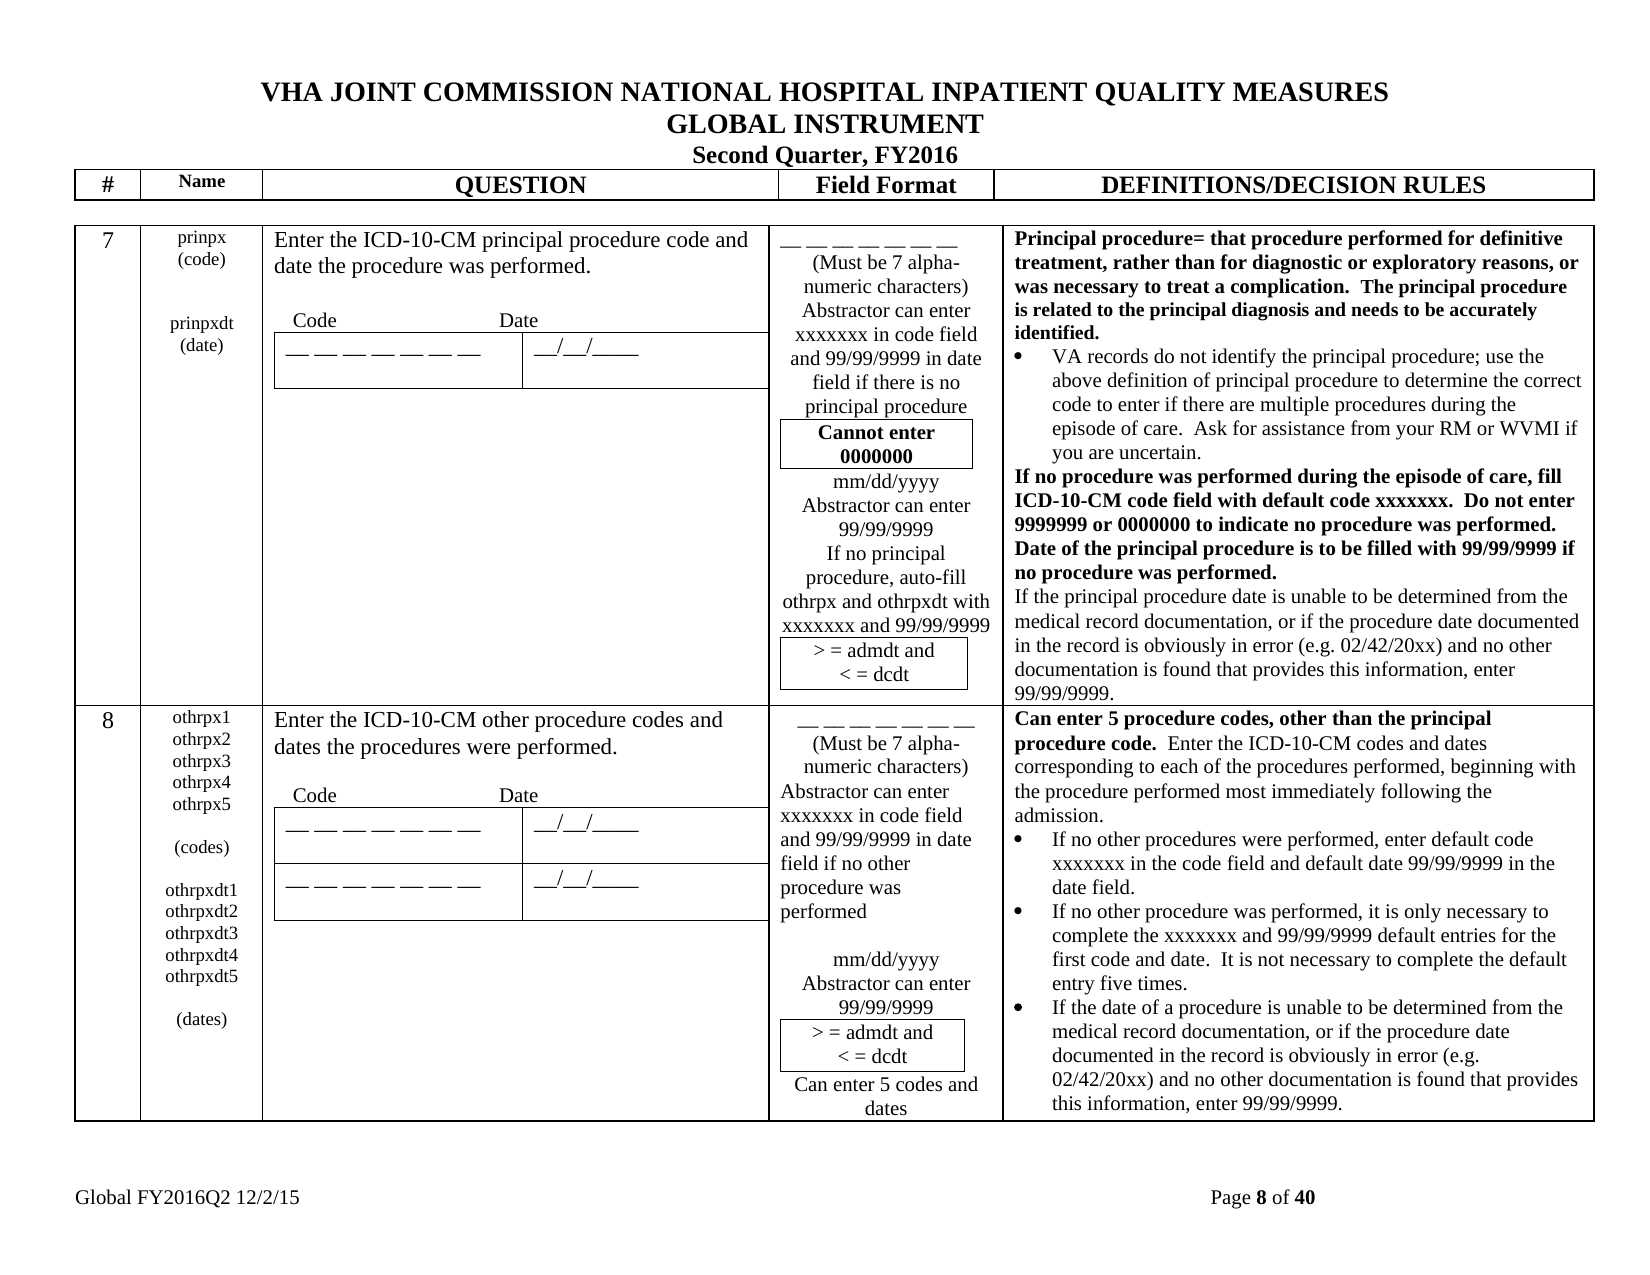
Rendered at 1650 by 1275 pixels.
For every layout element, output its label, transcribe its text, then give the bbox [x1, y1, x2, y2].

table_cell Enter the ICD-10-CM principal procedure code and date the procedure was performed. Code Date [263, 226, 768, 705]
table_cell othrpx1 othrpx2 othrpx3 othrpx4 othrpx5 (codes) othrpxdt1 othrpxdt2 othrpxdt3 othrpxdt4 othrpxdt5 (dates) [141, 706, 262, 1120]
table_cell __ __ __ __ __ __ __ (Must be 7 alpha-numeric characters) Abstractor can enter xxxxxxx in code field and 99/99/9999 in date field if there is no principal procedure mm/dd/yyyy Abstractor can enter 99/99/9999 If no principal procedure, auto-fill othrpx and othrpxdt with xxxxxxx and 99/99/9999 [770, 226, 1002, 705]
table_cell Principal procedure= that procedure performed for definitive treatment, rather than for diagnostic or exploratory reasons, or was necessary to treat a complication. The principal procedure is related to the principal diagnosis and needs to be accurately identified. VA records do not identify the principal procedure; use the above definition of principal procedure to determine the correct code to enter if there are multiple procedures during the episode of care. Ask for assistance from your RM or WVMI if you are uncertain. If no procedure was performed during the episode of care, fill ICD-10-CM code field with default code xxxxxxx. Do not enter 9999999 or 0000000 to indicate no procedure was performed. Date of the principal procedure is to be filled with 99/99/9999 if no procedure was performed. If the principal procedure date is unable to be determined from the medical record documentation, or if the procedure date documented in the record is obviously in error (e.g. 02/42/20xx) and no other documentation is found that provides this information, enter 99/99/9999. [1004, 226, 1593, 705]
table_cell 8 [76, 706, 140, 1120]
table_cell Can enter 5 procedure codes, other than the principal procedure code. Enter the ICD-10-CM codes and dates corresponding to each of the procedures performed, beginning with the procedure performed most immediately following the admission. If no other procedures were performed, enter default code xxxxxxx in the code field and default date 99/99/9999 in the date field. If no other procedure was performed, it is only necessary to complete the xxxxxxx and 99/99/9999 default entries for the first code and date. It is not necessary to complete the default entry five times. If the date of a procedure is unable to be determined from the medical record documentation, or if the procedure date documented in the record is obviously in error (e.g. 02/42/20xx) and no other documentation is found that provides this information, enter 99/99/9999. [1004, 706, 1593, 1120]
table_cell 7 [76, 226, 140, 705]
table_cell prinpx (code) prinpxdt (date) [141, 226, 262, 705]
table_cell __ __ __ __ __ __ __ (Must be 7 alpha-numeric characters) Abstractor can enter xxxxxxx in code field and 99/99/9999 in date field if no other procedure was performed mm/dd/yyyy Abstractor can enter 99/99/9999 Can enter 5 codes and dates [770, 706, 1002, 1120]
table_cell Enter the ICD-10-CM other procedure codes and dates the procedures were performed. Code Date [263, 706, 768, 1120]
